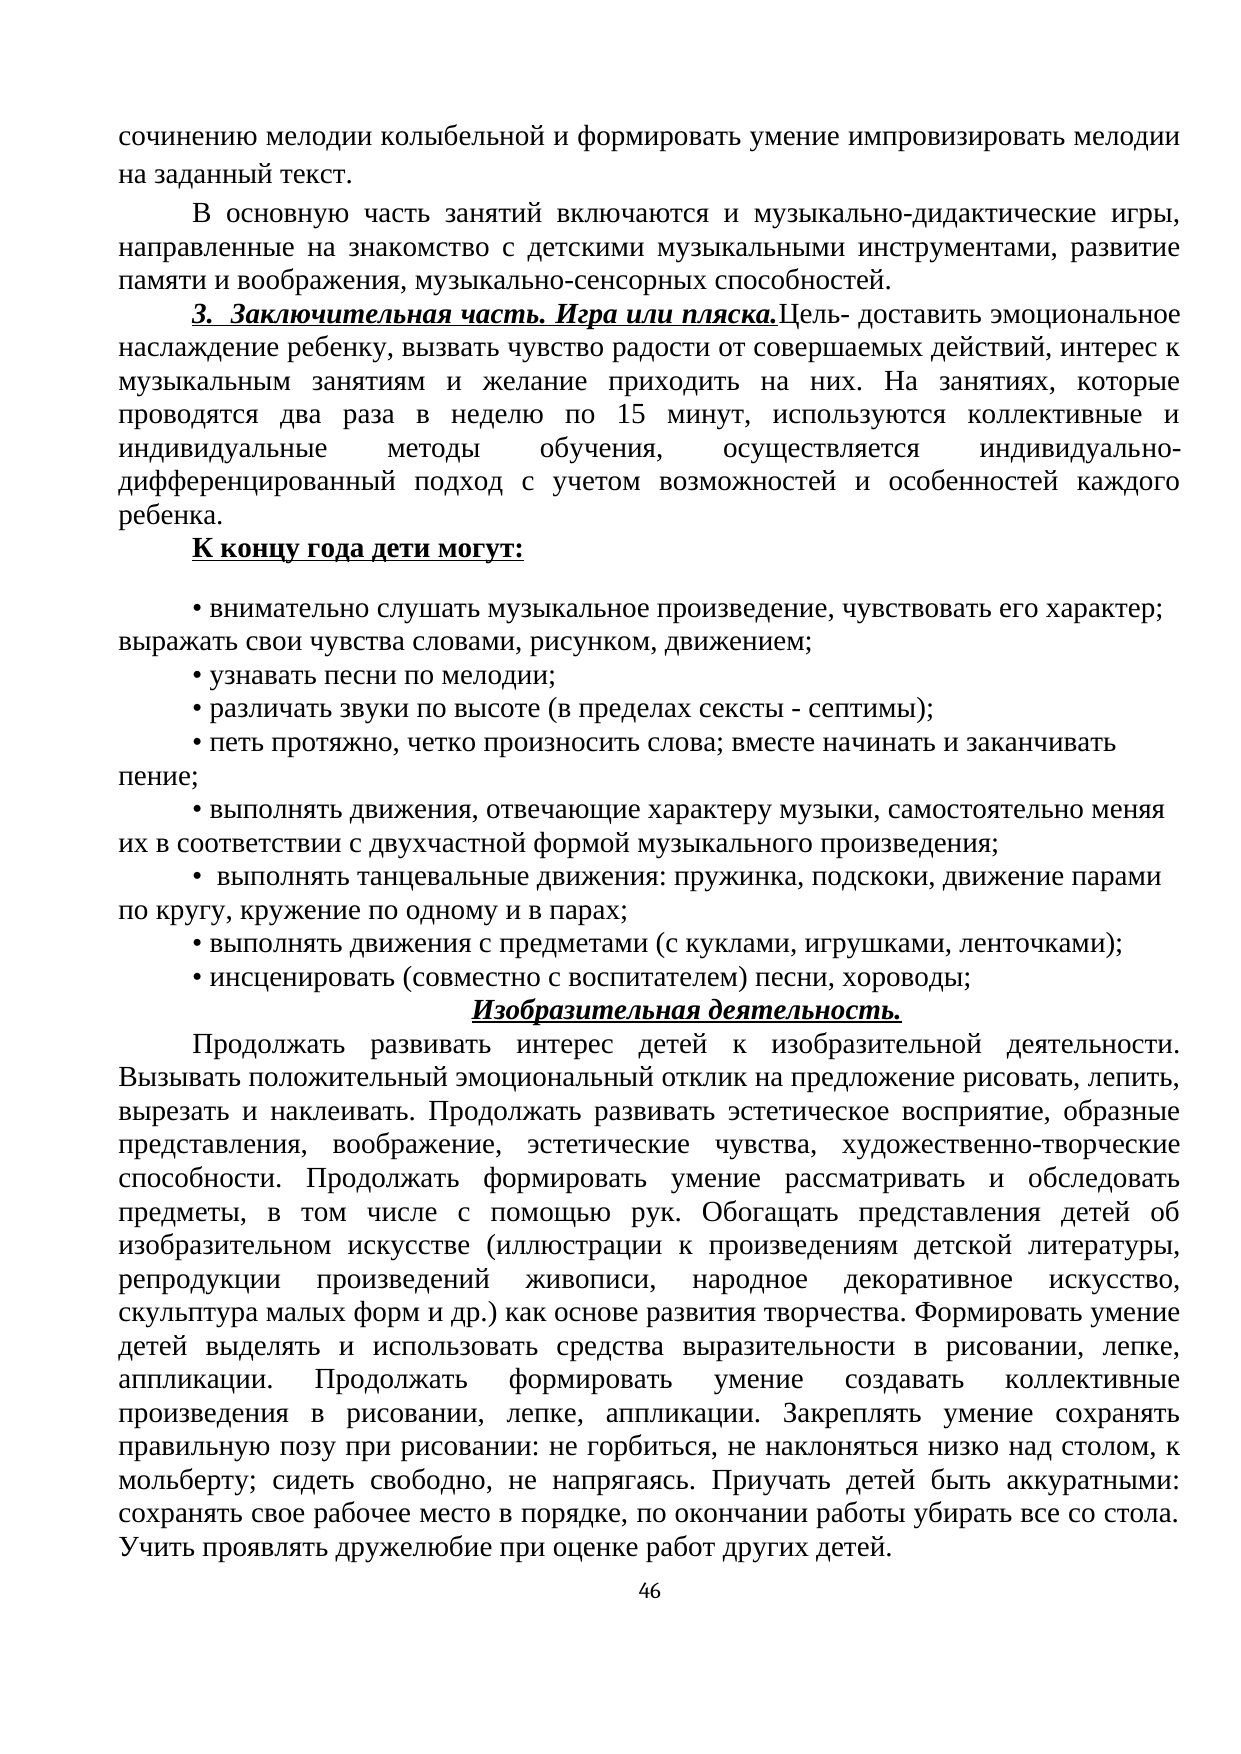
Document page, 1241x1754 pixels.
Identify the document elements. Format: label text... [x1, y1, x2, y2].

text • петь протяжно, четко произносить слова; вместе начинать и заканчивать пение; [118, 724, 1181, 791]
text • инсценировать (совместно с воспитателем) песни, хороводы; [118, 959, 1181, 992]
text Продолжать развивать интерес детей к изобразительной деятельности. Вызывать положительный эмоциональный отклик на предложение рисовать, лепить, вырезать и наклеивать. Продолжать развивать эстетическое восприятие, образные представления, воображение, эстетические чувства, художественно-творческие способности. Продолжать формировать умение рассматривать и обследовать предметы, в том числе с помощью рук. Обогащать представления детей об изобразительном искусстве (иллюстрации к произведениям детской литературы, репродукции произведений живописи, народное декоративное искусство, скульптура малых форм и др.) как основе развития творчества. Формировать умение детей выделять и использовать средства выразительности в рисовании, лепке, аппликации. Продолжать формировать умение создавать коллективные произведения в рисовании, лепке, аппликации. Закреплять умение сохранять правильную позу при рисовании: не горбиться, не наклоняться низко над столом, к мольберту; сидеть свободно, не напрягаясь. Приучать детей быть аккуратными: сохранять свое рабочее место в порядке, по окончании работы убирать все со стола. Учить проявлять дружелюбие при оценке работ других детей. [118, 1026, 1181, 1563]
text • выполнять танцевальные движения: пружинка, подскоки, движение парами по кругу, кружение по одному и в парах; [118, 858, 1181, 925]
text 3. Заключительная часть. Игра или пляска.Цель- доставить эмоциональное наслаждение ребенку, вызвать чувство радости от совершаемых действий, интерес к музыкальным занятиям и желание приходить на них. На занятиях, которые проводятся два раза в неделю по 15 минут, используются коллективные и индивидуальные методы обучения, осуществляется индивидуально-дифференцированный подход с учетом возможностей и особенностей каждого ребенка. [118, 296, 1181, 531]
text Изобразительная деятельность. [118, 992, 1181, 1026]
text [118, 118, 1181, 190]
text • узнавать песни по мелодии; [118, 657, 1181, 691]
text • выполнять движения, отвечающие характеру музыки, самостоятельно меняя их в соответствии с двухчастной формой музыкального произведения; [118, 791, 1181, 858]
text • различать звуки по высоте (в пределах сексты - септимы); [118, 691, 1181, 724]
text • внимательно слушать музыкальное произведение, чувствовать его характер; выражать свои чувства словами, рисунком, движением; [118, 590, 1181, 657]
text • выполнять движения с предметами (с куклами, игрушками, ленточками); [118, 925, 1181, 959]
text К концу года дети могут: [118, 531, 1181, 564]
text В основную часть занятий включаются и музыкально-дидактические игры, направленные на знакомство с детскими музыкальными инструментами, развитие памяти и воображения, музыкально-сенсорных способностей. [118, 195, 1181, 296]
